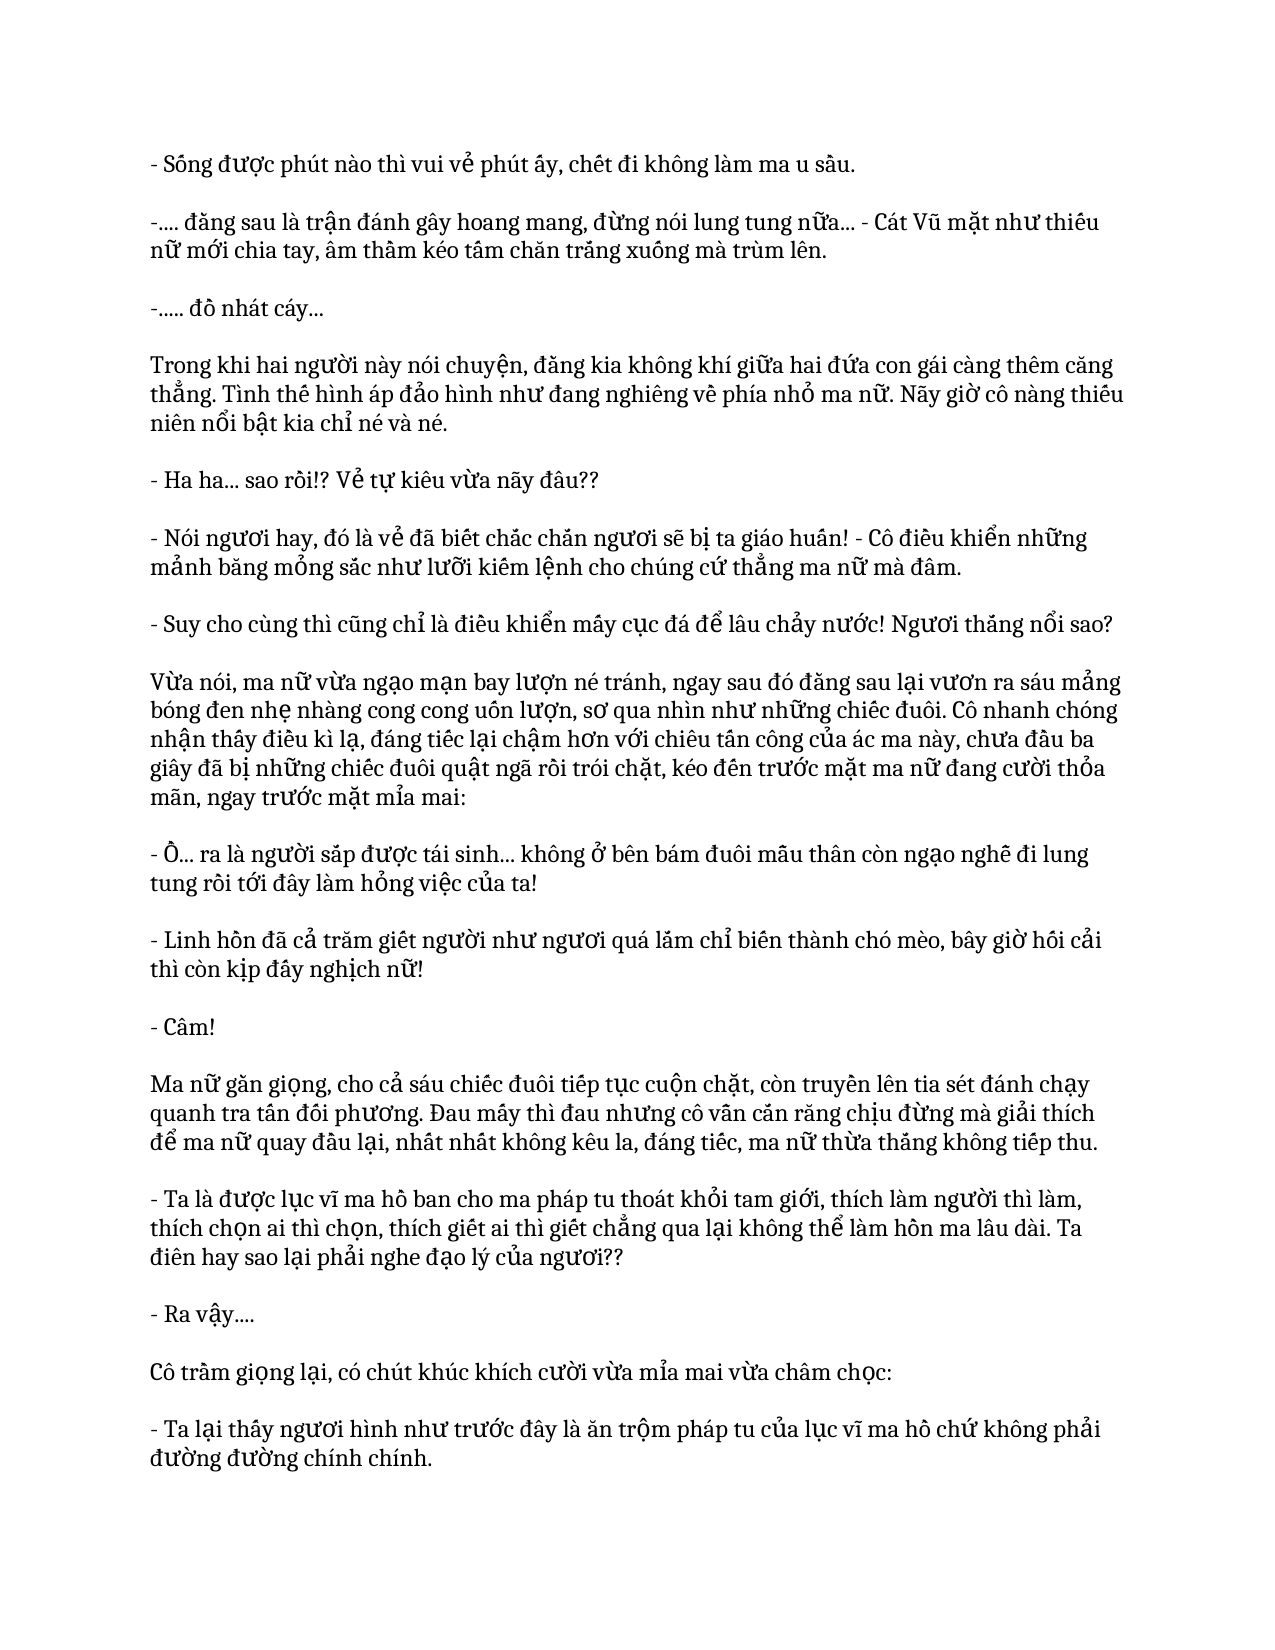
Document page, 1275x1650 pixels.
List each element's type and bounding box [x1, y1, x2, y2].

text [150, 150, 1125, 1472]
